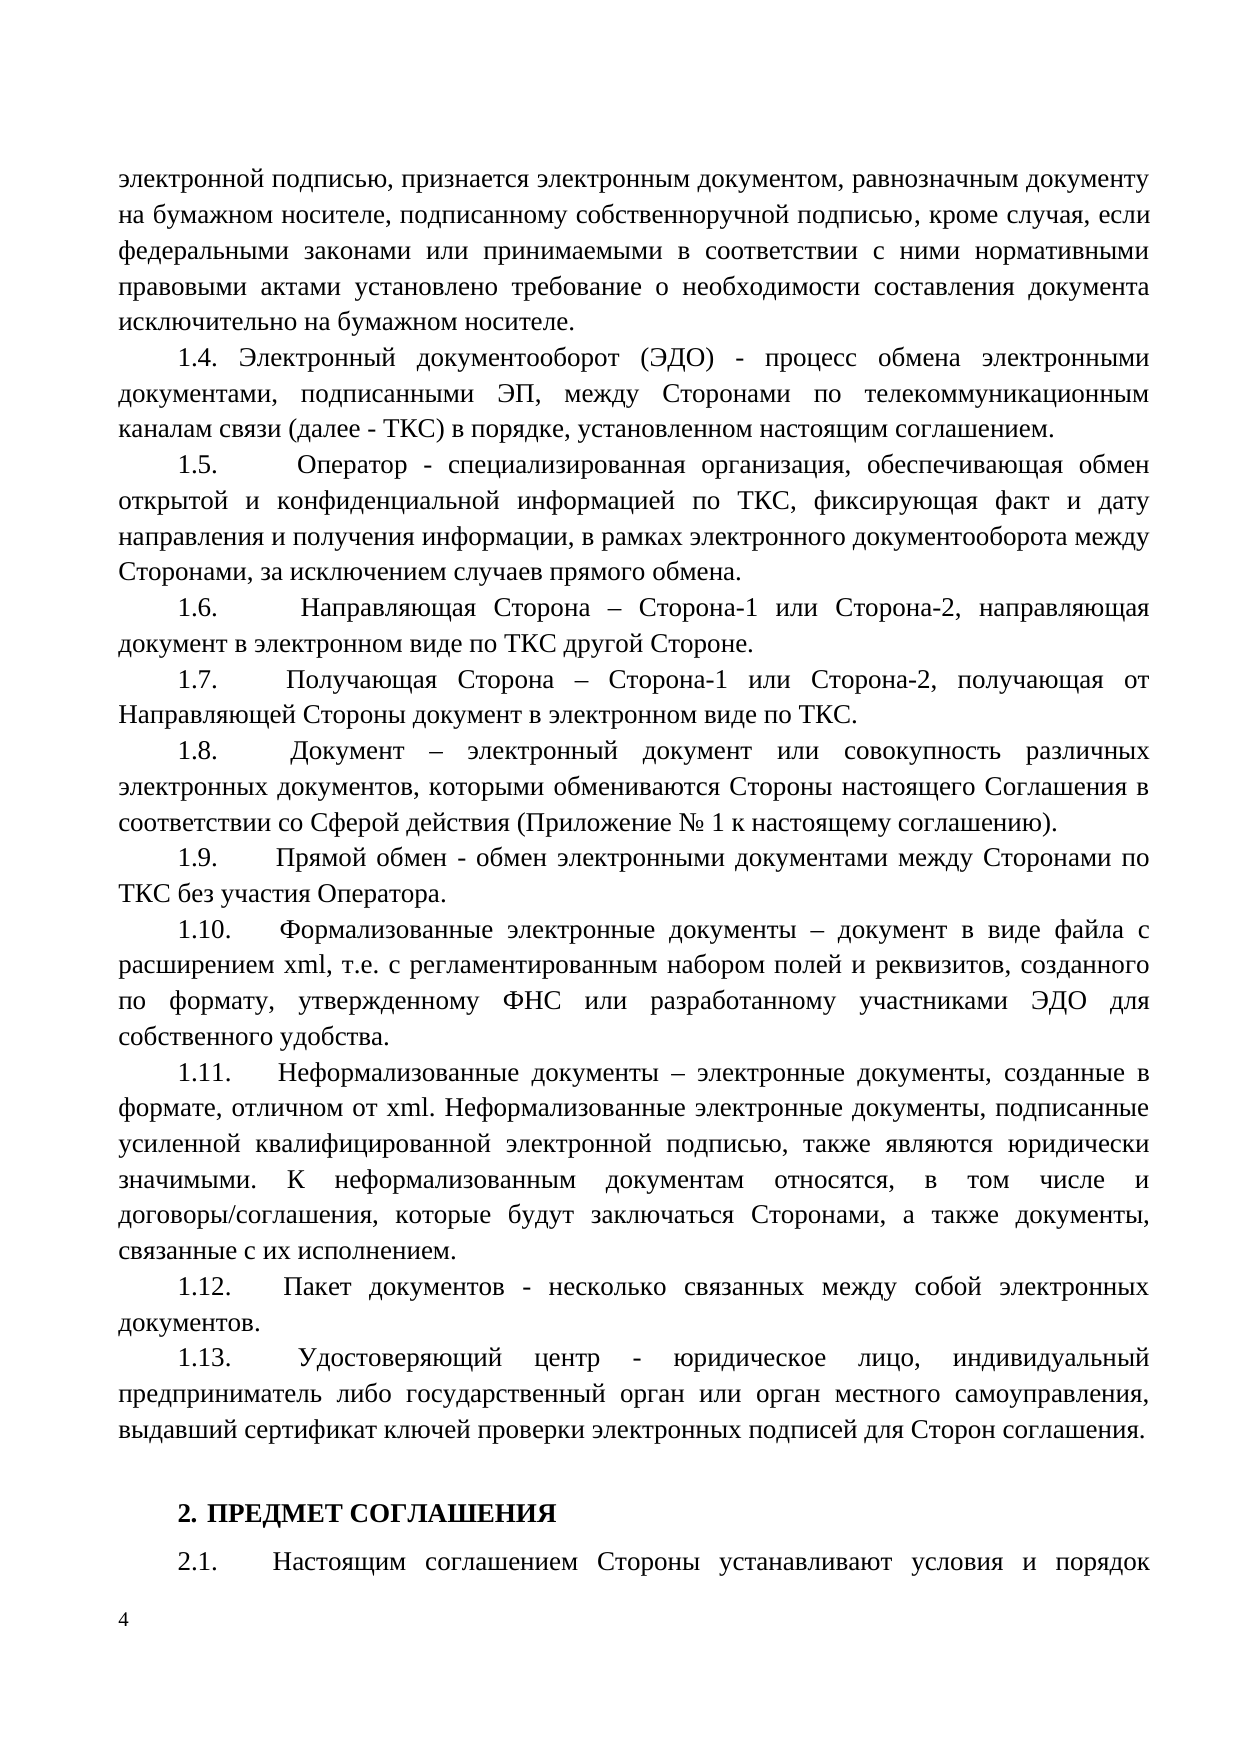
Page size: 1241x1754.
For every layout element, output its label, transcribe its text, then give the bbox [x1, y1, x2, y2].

text 2. ПРЕДМЕТ СОГЛАШЕНИЯ [118, 1497, 1152, 1528]
text 1.4. Электронный документооборот (ЭДО) - процесс обмена электронными документами, подписанными ЭП, между Сторонами по телекоммуникационным каналам связи (далее - ТКС) в порядке, установленном настоящим соглашением. [118, 341, 1151, 444]
list Прямой обмен - обмен электронными документами между Сторонами по ТКС без участия Оператора. [118, 841, 1151, 908]
list Удостоверяющий центр - юридическое лицо, индивидуальный предприниматель либо государственный орган или орган местного самоуправления, выдавший сертификат ключей проверки электронных подписей для Сторон соглашения. [118, 1342, 1151, 1444]
list Получающая Сторона – Сторона-1 или Сторона-2, получающая от Направляющей Стороны документ в электронном виде по ТКС. [118, 663, 1151, 729]
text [118, 162, 1151, 337]
list Оператор - специализированная организация, обеспечивающая обмен открытой и конфиденциальной информацией по ТКС, фиксирующая факт и дату направления и получения информации, в рамках электронного документооборота между Сторонами, за исключением случаев прямого обмена. [118, 448, 1151, 587]
list Направляющая Сторона – Сторона-1 или Сторона-2, направляющая документ в электронном виде по ТКС другой Стороне. [118, 591, 1151, 658]
list Пакет документов - несколько связанных между собой электронных документов. [118, 1270, 1151, 1337]
list Формализованные электронные документы – документ в виде файла с расширением xml, т.е. с регламентированным набором полей и реквизитов, созданного по формату, утвержденному ФНС или разработанному участниками ЭДО для собственного удобства. [118, 913, 1151, 1051]
list Неформализованные документы – электронные документы, созданные в формате, отличном от xml. Неформализованные электронные документы, подписанные усиленной квалифицированной электронной подписью, также являются юридически значимыми. К неформализованным документам относятся, в том числе и договоры/соглашения, которые будут заключаться Сторонами, а также документы, связанные с их исполнением. [118, 1056, 1151, 1266]
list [118, 1545, 1151, 1576]
list Документ – электронный документ или совокупность различных электронных документов, которыми обмениваются Стороны настоящего Соглашения в соответствии со Сферой действия (Приложение № 1 к настоящему соглашению). [118, 734, 1151, 837]
